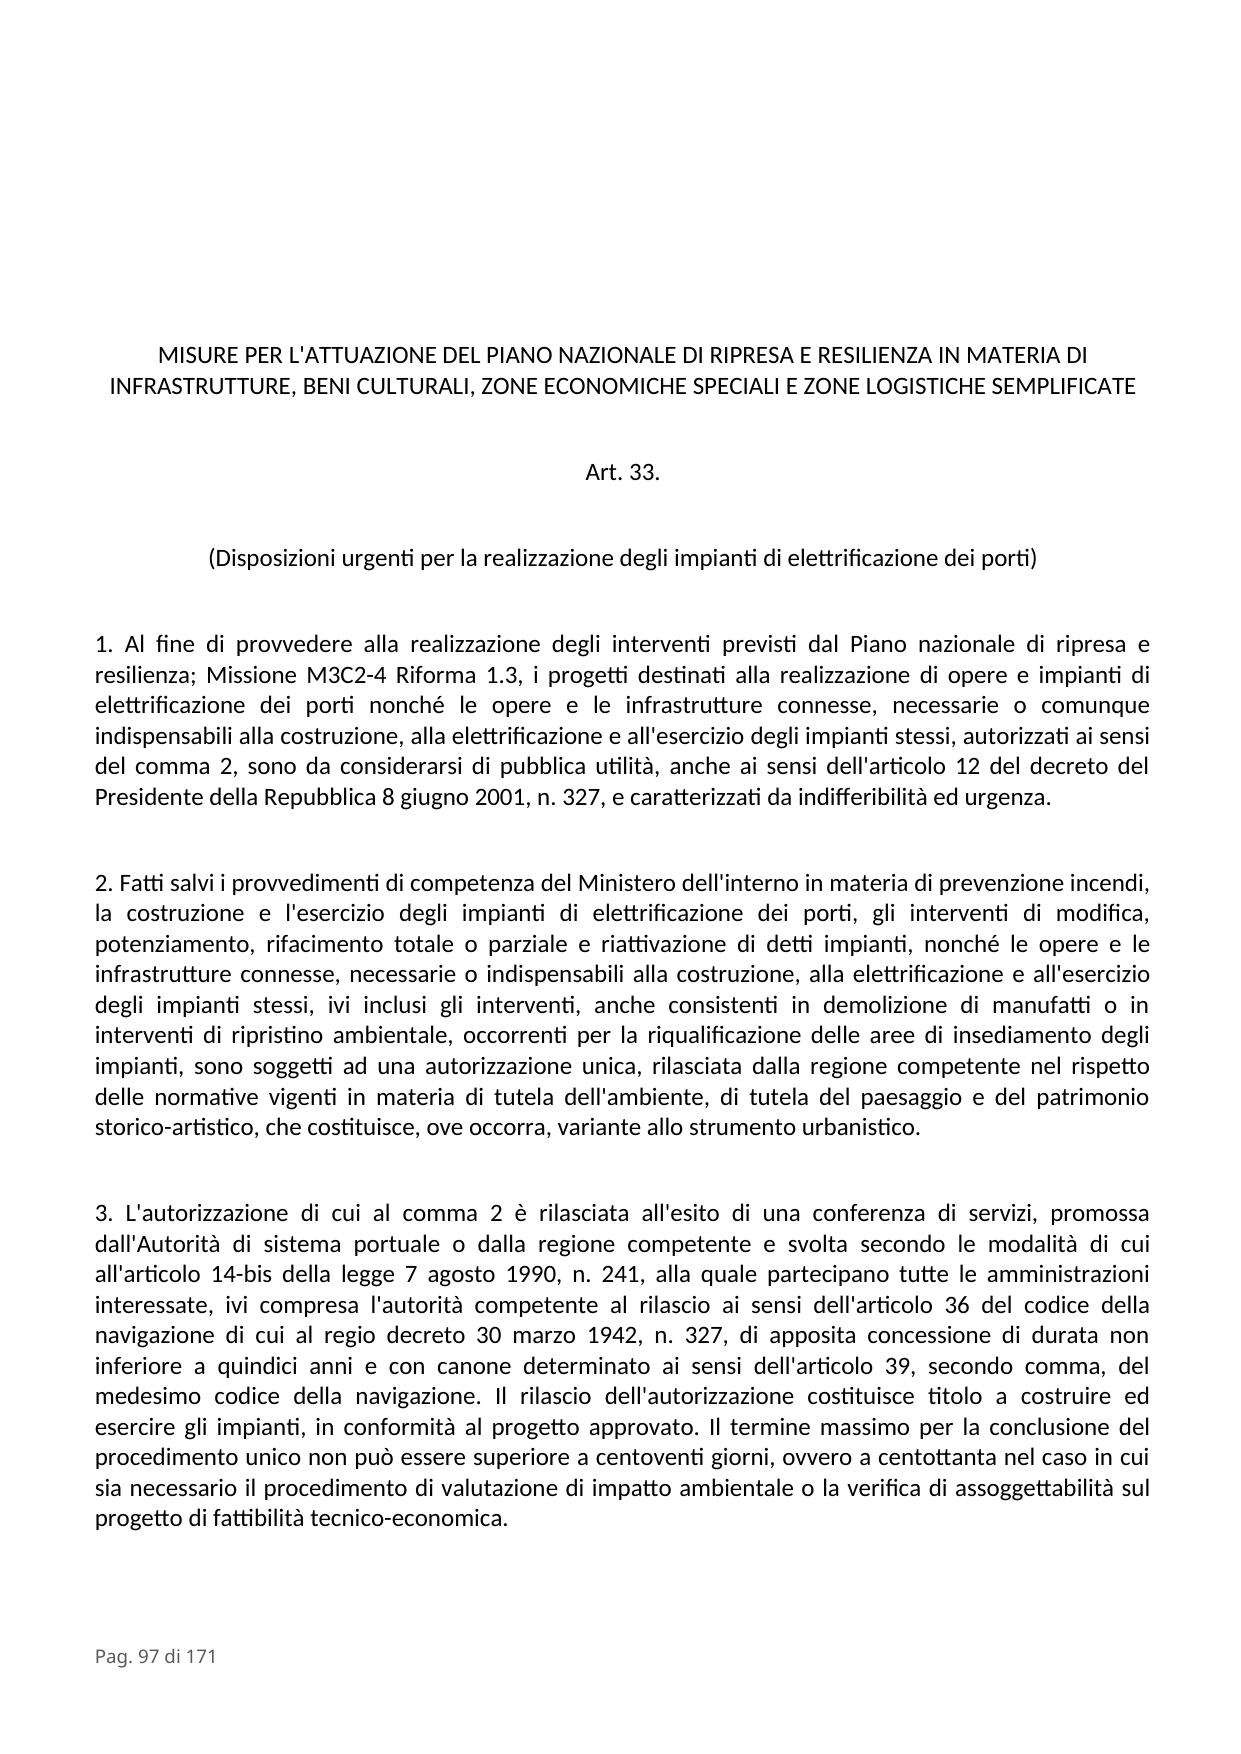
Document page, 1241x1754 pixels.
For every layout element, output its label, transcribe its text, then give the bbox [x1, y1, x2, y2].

text 1. Al fine di provvedere alla realizzazione degli interventi previsti dal Piano nazionale di ripresa e resilienza; Missione M3C2-4 Riforma 1.3, i progetti destinati alla realizzazione di opere e impianti di elettrificazione dei porti nonché le opere e le infrastrutture connesse, necessarie o comunque indispensabili alla costruzione, alla elettrificazione e all'esercizio degli impianti stessi, autorizzati ai sensi del comma 2, sono da considerarsi di pubblica utilità, anche ai sensi dell'articolo 12 del decreto del Presidente della Repubblica 8 giugno 2001, n. 327, e caratterizzati da indifferibilità ed urgenza. [94, 628, 1152, 811]
text Art. 33. [94, 456, 1152, 487]
text 3. L'autorizzazione di cui al comma 2 è rilasciata all'esito di una conferenza di servizi, promossa dall'Autorità di sistema portuale o dalla regione competente e svolta secondo le modalità di cui all'articolo 14-bis della legge 7 agosto 1990, n. 241, alla quale partecipano tutte le amministrazioni interessate, ivi compresa l'autorità competente al rilascio ai sensi dell'articolo 36 del codice della navigazione di cui al regio decreto 30 marzo 1942, n. 327, di apposita concessione di durata non inferiore a quindici anni e con canone determinato ai sensi dell'articolo 39, secondo comma, del medesimo codice della navigazione. Il rilascio dell'autorizzazione costituisce titolo a costruire ed esercire gli impianti, in conformità al progetto approvato. Il termine massimo per la conclusione del procedimento unico non può essere superiore a centoventi giorni, ovvero a centottanta nel caso in cui sia necessario il procedimento di valutazione di impatto ambientale o la verifica di assoggettabilità sul progetto di fattibilità tecnico-economica. [94, 1197, 1152, 1533]
text (Disposizioni urgenti per la realizzazione degli impianti di elettrificazione dei porti) [94, 542, 1152, 573]
text 2. Fatti salvi i provvedimenti di competenza del Ministero dell'interno in materia di prevenzione incendi, la costruzione e l'esercizio degli impianti di elettrificazione dei porti, gli interventi di modifica, potenziamento, rifacimento totale o parziale e riattivazione di detti impianti, nonché le opere e le infrastrutture connesse, necessarie o indispensabili alla costruzione, alla elettrificazione e all'esercizio degli impianti stessi, ivi inclusi gli interventi, anche consistenti in demolizione di manufatti o in interventi di ripristino ambientale, occorrenti per la riqualificazione delle aree di insediamento degli impianti, sono soggetti ad una autorizzazione unica, rilasciata dalla regione competente nel rispetto delle normative vigenti in materia di tutela dell'ambiente, di tutela del paesaggio e del patrimonio storico-artistico, che costituisce, ove occorra, variante allo strumento urbanistico. [94, 867, 1152, 1142]
text MISURE PER L'ATTUAZIONE DEL PIANO NAZIONALE DI RIPRESA E RESILIENZA IN MATERIA DI INFRASTRUTTURE, BENI CULTURALI, ZONE ECONOMICHE SPECIALI E ZONE LOGISTICHE SEMPLIFICATE [94, 340, 1152, 401]
